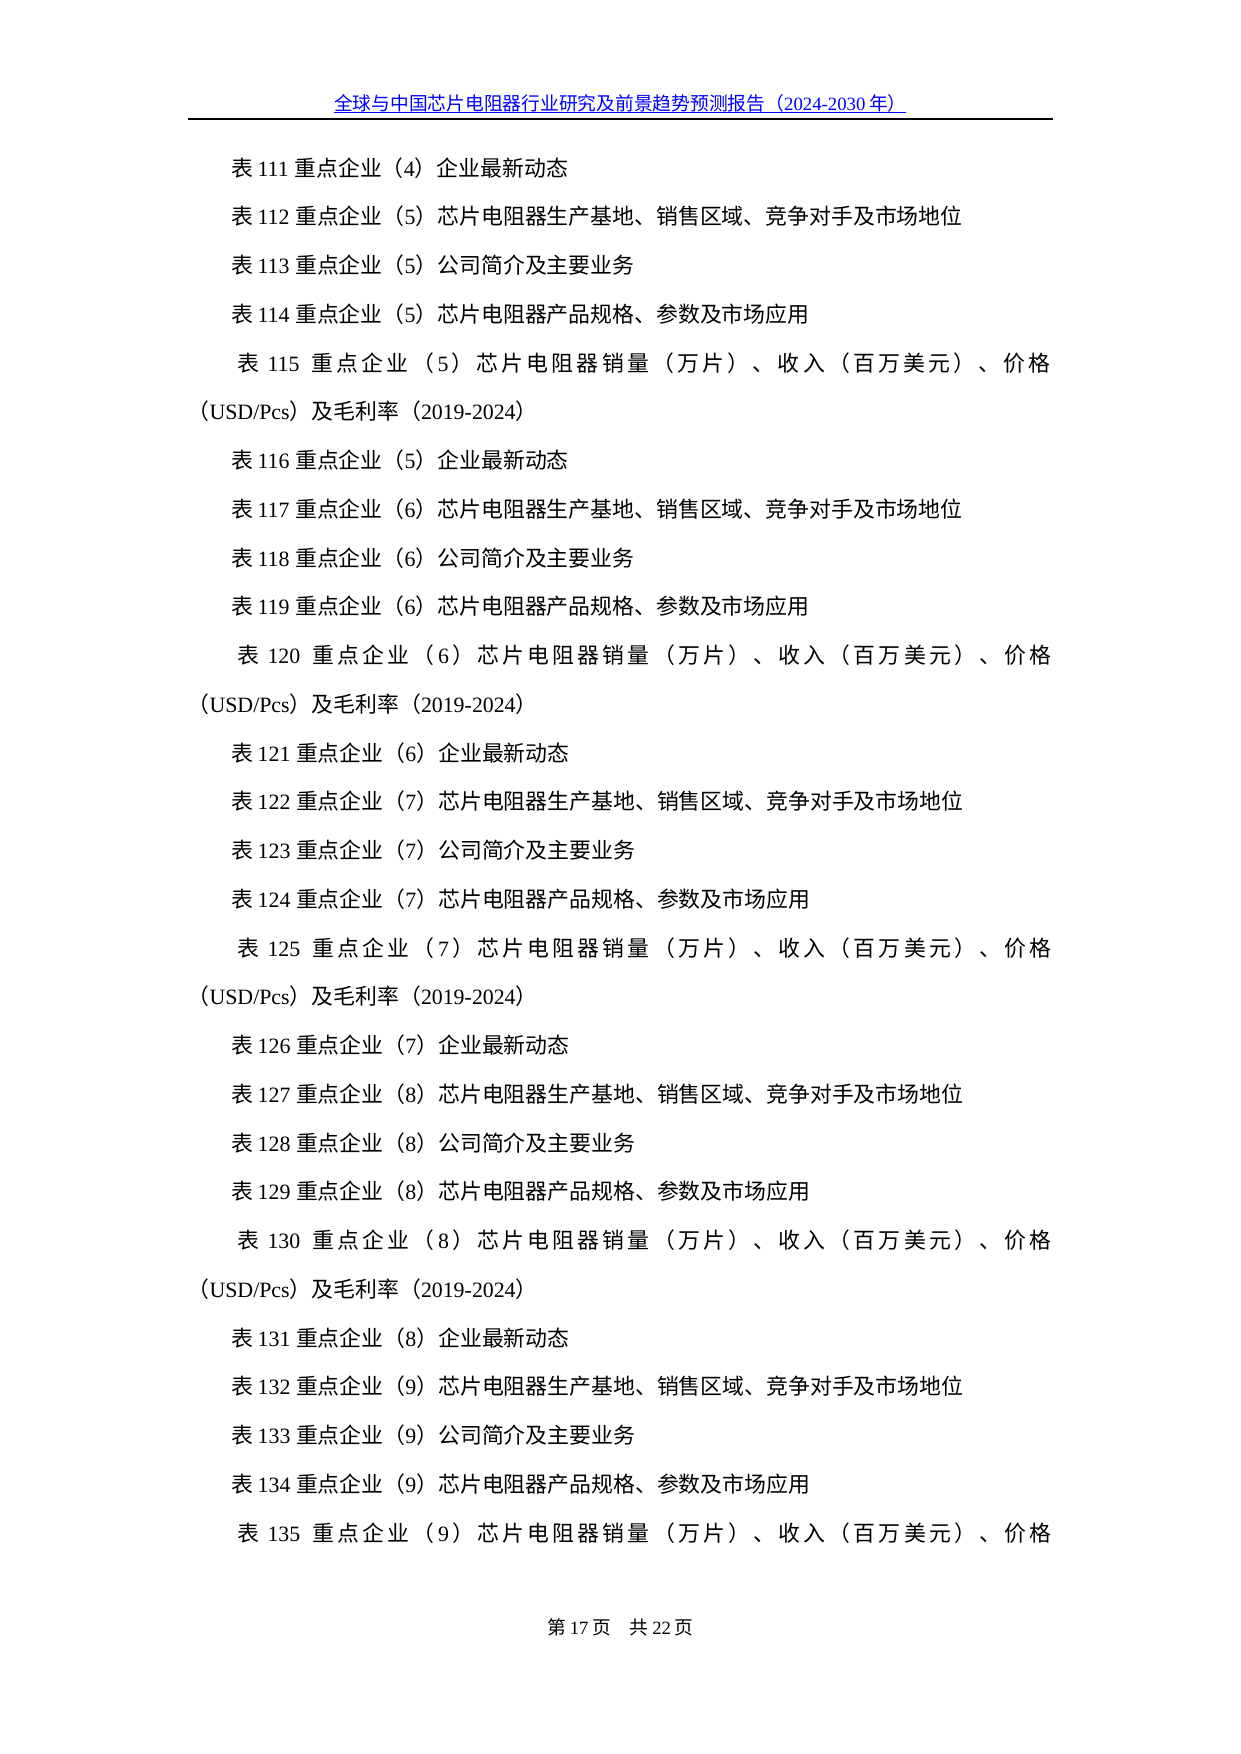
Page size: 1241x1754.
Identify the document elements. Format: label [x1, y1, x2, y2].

text [187, 150, 1053, 1548]
